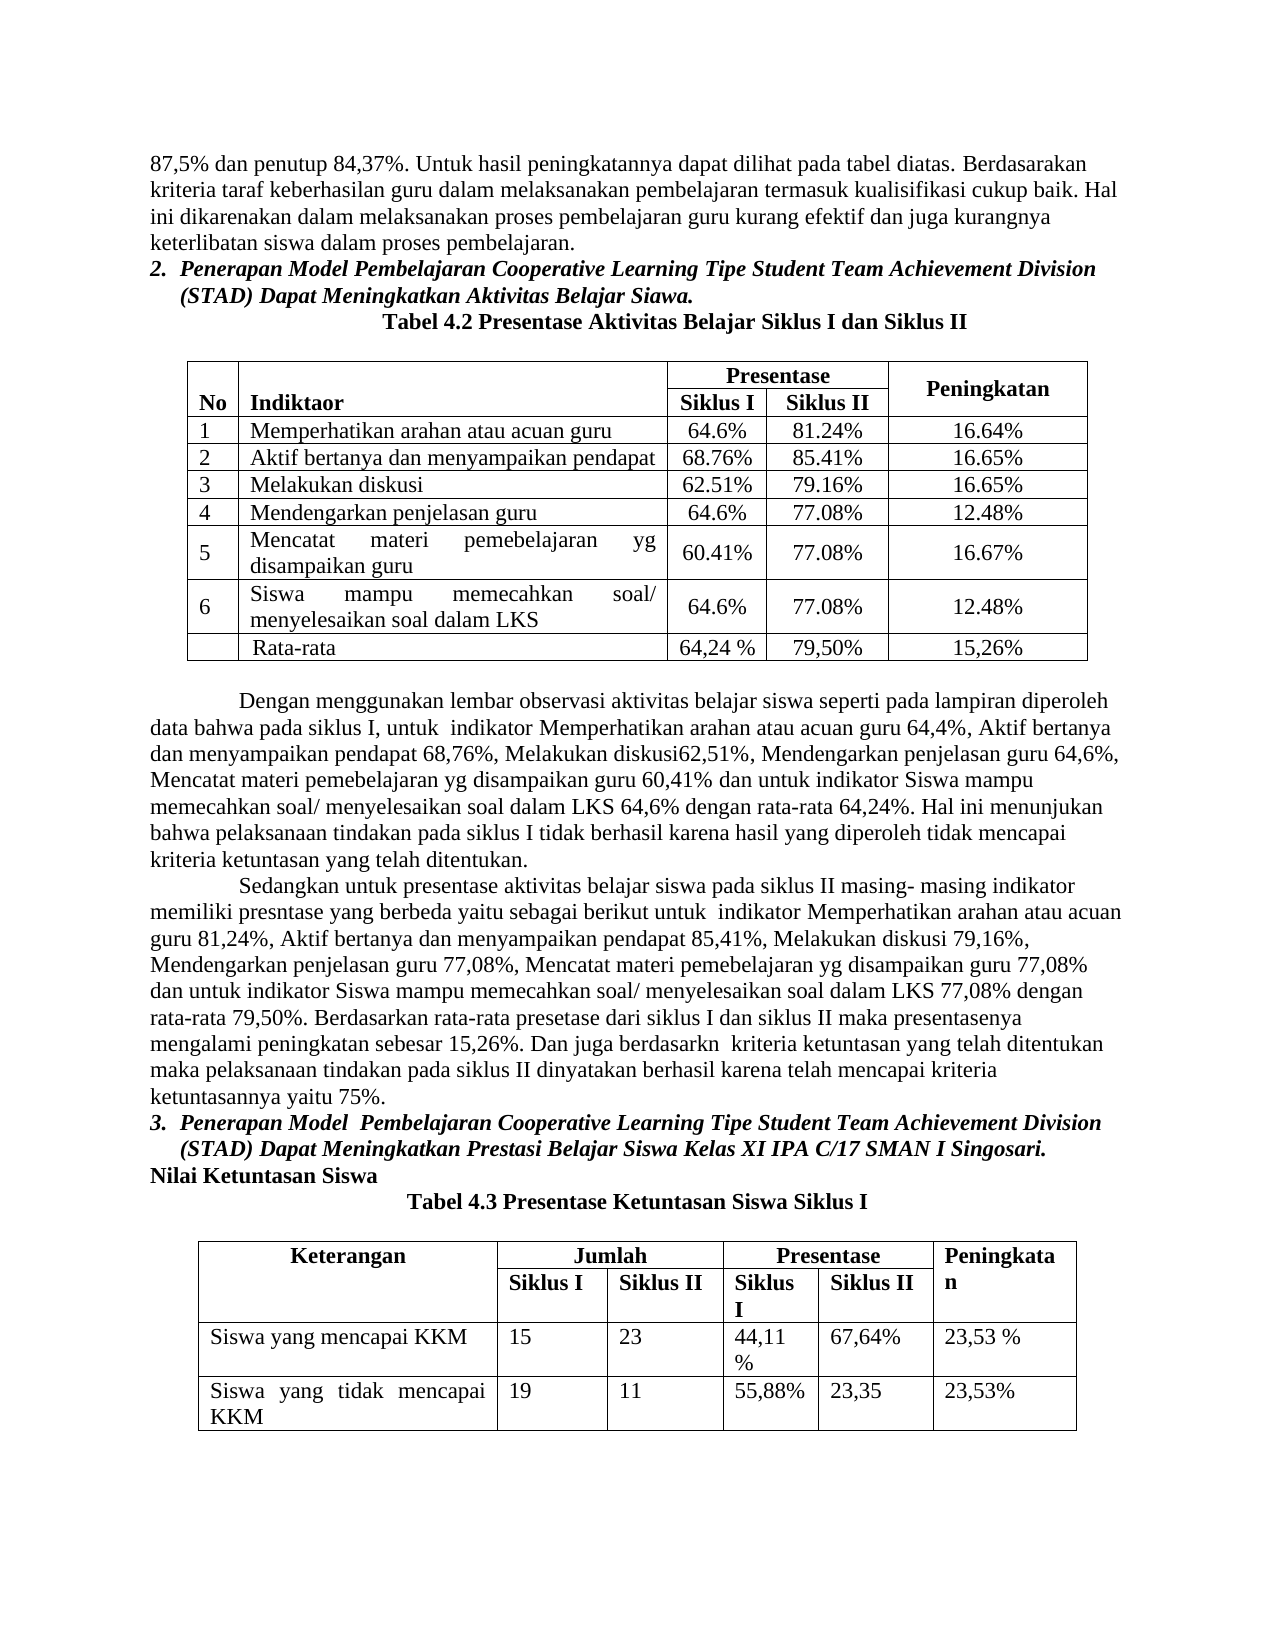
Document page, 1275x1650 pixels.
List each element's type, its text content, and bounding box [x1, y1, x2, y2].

table_cell 12.48% [889, 580, 1087, 633]
list Penerapan Model Pembelajaran Cooperative Learning Tipe Student Team Achievement Division (STAD) Dapat Meningkatkan Prestasi Belajar Siswa Kelas XI IPA C/17 SMAN I Singosari. [150, 1109, 1125, 1162]
table_cell 79.16% [767, 471, 888, 498]
table_cell 1 [188, 417, 238, 443]
table_header Peningkatan [889, 362, 1087, 416]
table_cell 77.08% [767, 526, 888, 579]
table_cell 62.51% [668, 471, 766, 498]
table_cell 60.41% [668, 526, 766, 579]
list Sedangkan untuk presentase aktivitas belajar siswa pada siklus II masing- masing indikator memiliki presntase yang berbeda yaitu sebagai berikut untuk indikator Memperhatikan arahan atau acuan guru 81,24%, Aktif bertanya dan menyampaikan pendapat 85,41%, Melakukan diskusi 79,16%, Mendengarkan penjelasan guru 77,08%, Mencatat materi pemebelajaran yg disampaikan guru 77,08% dan untuk indikator Siswa mampu memecahkan soal/ menyelesaikan soal dalam LKS 77,08% dengan rata-rata 79,50%. Berdasarkan rata-rata presetase dari siklus I dan siklus II maka presentasenya mengalami peningkatan sebesar 15,26%. Dan juga berdasarkn kriteria ketuntasan yang telah ditentukan maka pelaksanaan tindakan pada siklus II dinyatakan berhasil karena telah mencapai kriteria ketuntasannya yaitu 75%. [150, 872, 1125, 1109]
table_header Presentase [668, 362, 888, 388]
table_cell 3 [188, 471, 238, 498]
table_cell 23,35 [819, 1377, 933, 1429]
table_cell 23 [608, 1323, 723, 1376]
table_cell 44,11 % [724, 1323, 818, 1376]
table_cell Siklus I [498, 1269, 607, 1322]
table_header Keterangan [199, 1242, 497, 1322]
table_cell Melakukan diskusi [239, 471, 667, 498]
table_cell Rata-rata [239, 634, 667, 660]
table_header Peningkatan [934, 1242, 1076, 1322]
table_cell 4 [188, 499, 238, 525]
table_cell 16.65% [889, 444, 1087, 470]
table_cell Siklus I [724, 1269, 818, 1322]
table_cell Siklus I [668, 389, 766, 416]
table_cell Siklus II [819, 1269, 933, 1322]
table_cell 5 [188, 526, 238, 579]
table_cell 16.64% [889, 417, 1087, 443]
table_cell 67,64% [819, 1323, 933, 1376]
table_cell 81.24% [767, 417, 888, 443]
table_cell 55,88% [724, 1377, 818, 1429]
table_cell 16.67% [889, 526, 1087, 579]
table_cell 64.6% [668, 417, 766, 443]
table_cell 64.6% [668, 580, 766, 633]
table_cell 23,53% [934, 1377, 1076, 1429]
table_cell 64.6% [668, 499, 766, 525]
table_cell 85.41% [767, 444, 888, 470]
table_cell 11 [608, 1377, 723, 1429]
table_header Indiktaor [239, 362, 667, 416]
table_cell Mendengarkan penjelasan guru [239, 499, 667, 525]
table_cell Siswa yang mencapai KKM [199, 1323, 497, 1376]
table_cell 15,26% [889, 634, 1087, 660]
table_cell Mencatat materi pemebelajaran yg disampaikan guru [239, 526, 667, 579]
table_header Presentase [724, 1242, 933, 1268]
table_cell Aktif bertanya dan menyampaikan pendapat [239, 444, 667, 470]
table_cell Siswa yang tidak mencapai KKM [199, 1377, 497, 1429]
list Dengan menggunakan lembar observasi aktivitas belajar siswa seperti pada lampiran diperoleh data bahwa pada siklus I, untuk indikator Memperhatikan arahan atau acuan guru 64,4%, Aktif bertanya dan menyampaikan pendapat 68,76%, Melakukan diskusi62,51%, Mendengarkan penjelasan guru 64,6%, Mencatat materi pemebelajaran yg disampaikan guru 60,41% dan untuk indikator Siswa mampu memecahkan soal/ menyelesaikan soal dalam LKS 64,6% dengan rata-rata 64,24%. Hal ini menunjukan bahwa pelaksanaan tindakan pada siklus I tidak berhasil karena hasil yang diperoleh tidak mencapai kriteria ketuntasan yang telah ditentukan. [150, 687, 1125, 872]
table_cell Memperhatikan arahan atau acuan guru [239, 417, 667, 443]
table_cell Siklus II [608, 1269, 723, 1322]
list Penerapan Model Pembelajaran Cooperative Learning Tipe Student Team Achievement Division (STAD) Dapat Meningkatkan Aktivitas Belajar Siawa. [150, 255, 1125, 308]
table_header No [188, 362, 238, 416]
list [150, 150, 1125, 255]
table_header Jumlah [498, 1242, 723, 1268]
table_cell 2 [188, 444, 238, 470]
table_cell 23,53 % [934, 1323, 1076, 1376]
table_cell Siklus II [767, 389, 888, 416]
table_cell 15 [498, 1323, 607, 1376]
text Nilai Ketuntasan Siswa [150, 1162, 1125, 1188]
table_cell 16.65% [889, 471, 1087, 498]
table_cell 68.76% [668, 444, 766, 470]
table_cell 77.08% [767, 499, 888, 525]
table_cell 6 [188, 580, 238, 633]
table_cell 79,50% [767, 634, 888, 660]
table_cell 19 [498, 1377, 607, 1429]
table_cell [188, 634, 238, 660]
table_cell 77.08% [767, 580, 888, 633]
table_cell 64,24 % [668, 634, 766, 660]
table_cell Siswa mampu memecahkan soal/ menyelesaikan soal dalam LKS [239, 580, 667, 633]
table_cell 12.48% [889, 499, 1087, 525]
